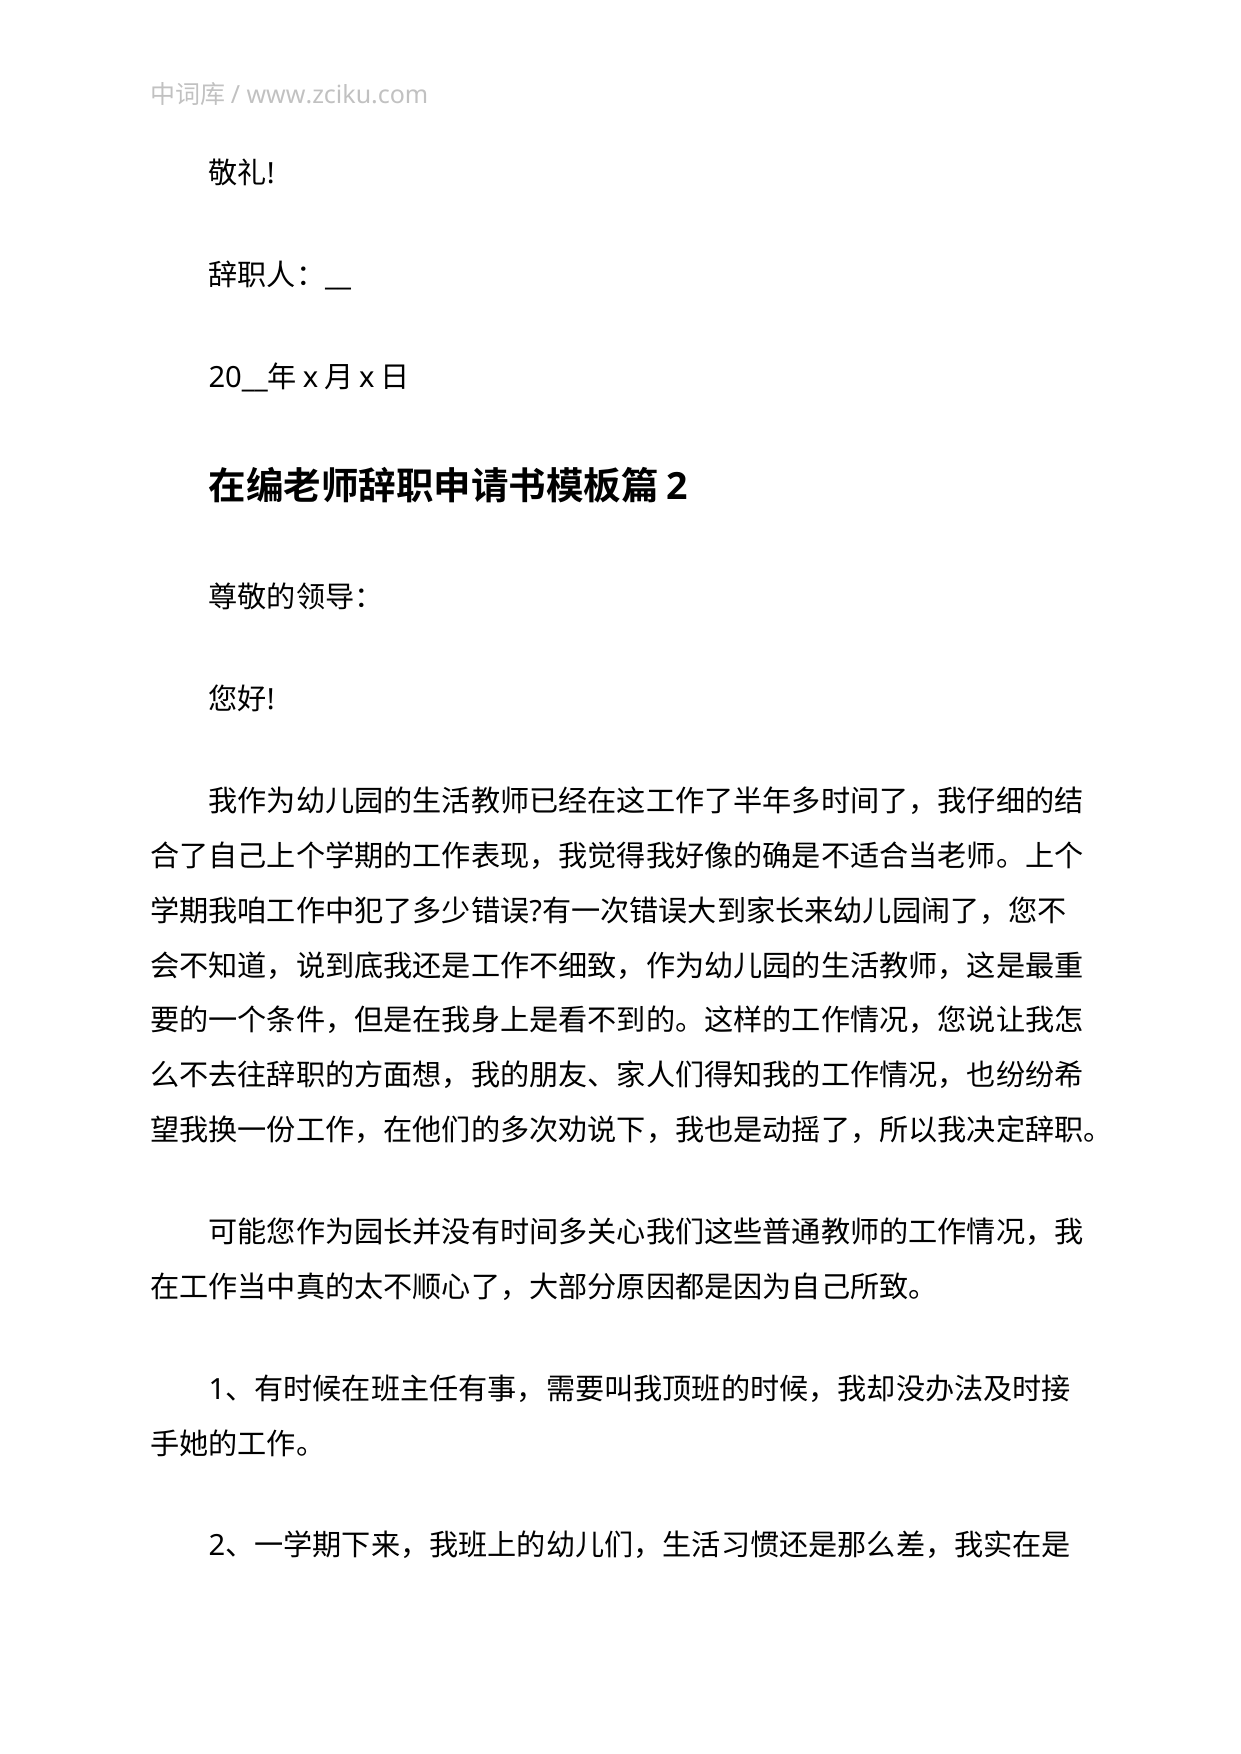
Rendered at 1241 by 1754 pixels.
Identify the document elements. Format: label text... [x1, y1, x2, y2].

text 辞职人：__ [150, 252, 1090, 294]
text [150, 1522, 1090, 1564]
text 尊敬的领导： [150, 573, 1090, 616]
text 在编老师辞职申请书模板篇2 [150, 456, 1090, 510]
text 我作为幼儿园的生活教师已经在这工作了半年多时间了，我仔细的结合了自己上个学期的工作表现，我觉得我好像的确是不适合当老师。上个学期我咱工作中犯了多少错误?有一次错误大到家长来幼儿园闹了，您不会不知道，说到底我还是工作不细致，作为幼儿园的生活教师，这是最重要的一个条件，但是在我身上是看不到的。这样的工作情况，您说让我怎么不去往辞职的方面想，我的朋友、家人们得知我的工作情况，也纷纷希望我换一份工作，在他们的多次劝说下，我也是动摇了，所以我决定辞职。 [150, 777, 1090, 1149]
text 您好! [150, 675, 1090, 718]
text 敬礼! [150, 150, 1090, 192]
text 20__年x月x日 [150, 354, 1090, 396]
text 可能您作为园长并没有时间多关心我们这些普通教师的工作情况，我在工作当中真的太不顺心了，大部分原因都是因为自己所致。 [150, 1208, 1090, 1306]
text 1、有时候在班主任有事，需要叫我顶班的时候，我却没办法及时接手她的工作。 [150, 1365, 1090, 1462]
